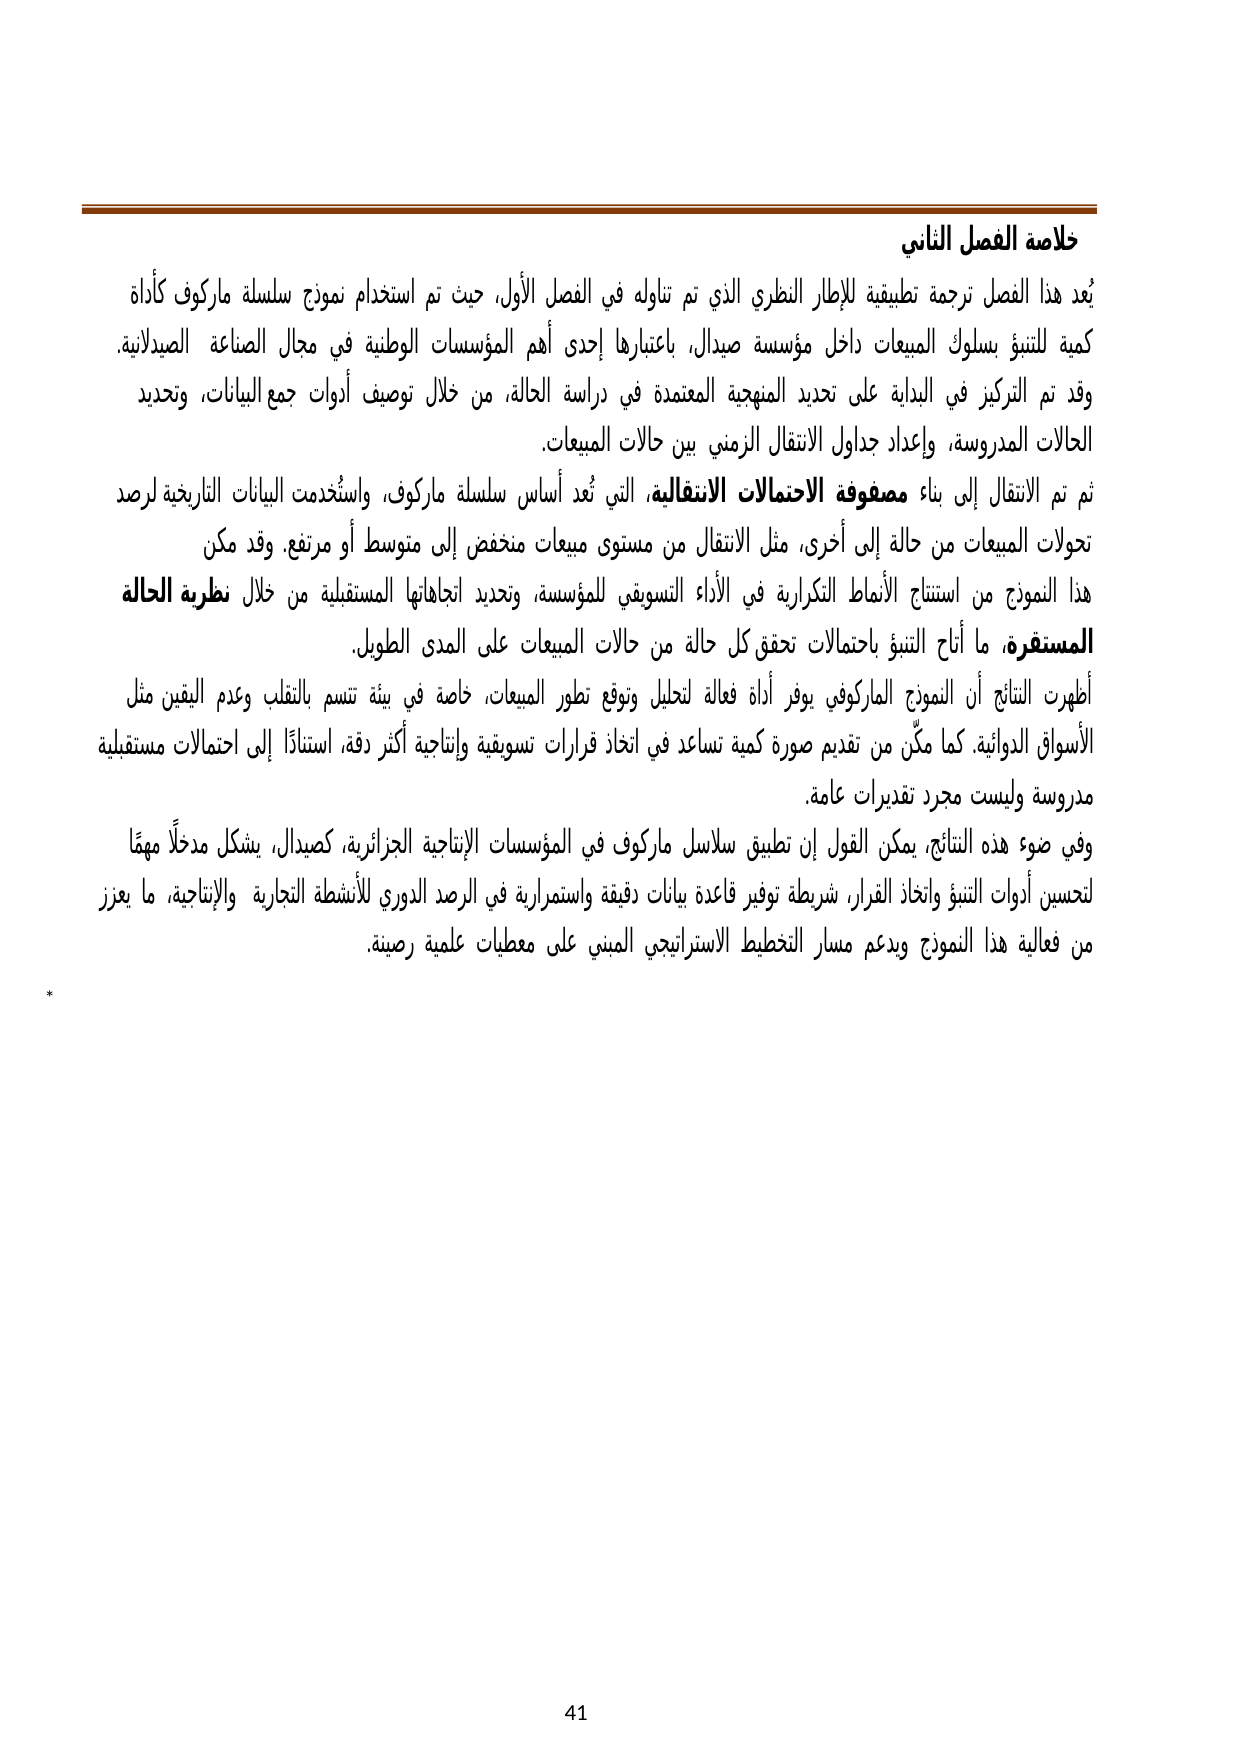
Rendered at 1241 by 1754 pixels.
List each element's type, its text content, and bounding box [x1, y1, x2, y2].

text يُعد هذا الفصل ترجمة تطبيقية للإطار النظري الذي تم تناوله في الفصل الأول، حيث تم استخدام نموذج سلسلة ماركوف كأداة كمية للتنبؤ بسلوك المبيعات داخل مؤسسة صيدال، باعتبارها إحدى أهم المؤسسات الوطنية في مجال الصناعة الصيدلانية. وقد تم التركيز في البداية على تحديد المنهجية المعتمدة في دراسة الحالة، من خلال توصيف أدوات جمع البيانات، وتحديد الحالات المدروسة، وإعداد جداول الانتقال الزمني بين حالات المبيعات. [84, 271, 1093, 460]
text * [44, 986, 1107, 1011]
text هذا النموذج من استنتاج الأنماط التكرارية في الأداء التسويقي للمؤسسة، وتحديد اتجاهاتها المستقبلية من خلال نظرية الحالة المستقرة، ما أتاح التنبؤ باحتمالات تحقق كل حالة من حالات المبيعات على المدى الطويل. [85, 570, 1094, 662]
text ثم تم الانتقال إلى بناء مصفوفة الاحتمالات الانتقالية، التي تُعد أساس سلسلة ماركوف، واستُخدمت البيانات التاريخية لرصد تحولات المبيعات من حالة إلى أخرى، مثل الانتقال من مستوى مبيعات منخفض إلى متوسط أو مرتفع. وقد مكن [84, 470, 1094, 561]
subtitle خلاصة الفصل الثاني [109, 219, 1079, 258]
text وفي ضوء هذه النتائج، يمكن القول إن تطبيق سلاسل ماركوف في المؤسسات الإنتاجية الجزائرية، كصيدال، يشكل مدخلًا مهمًا لتحسين أدوات التنبؤ واتخاذ القرار، شريطة توفير قاعدة بيانات دقيقة واستمرارية في الرصد الدوري للأنشطة التجارية والإنتاجية، ما يعزز من فعالية هذا النموذج ويدعم مسار التخطيط الاستراتيجي المبني على معطيات علمية رصينة. [84, 821, 1094, 961]
text أظهرت النتائج أن النموذج الماركوفي يوفر أداة فعالة لتحليل وتوقع تطور المبيعات، خاصة في بيئة تتسم بالتقلب وعدم اليقين مثل الأسواق الدوائية. كما مكّن من تقديم صورة كمية تساعد في اتخاذ قرارات تسويقية وإنتاجية أكثر دقة، استنادًا إلى احتمالات مستقبلية مدروسة وليست مجرد تقديرات عامة. [84, 672, 1094, 812]
